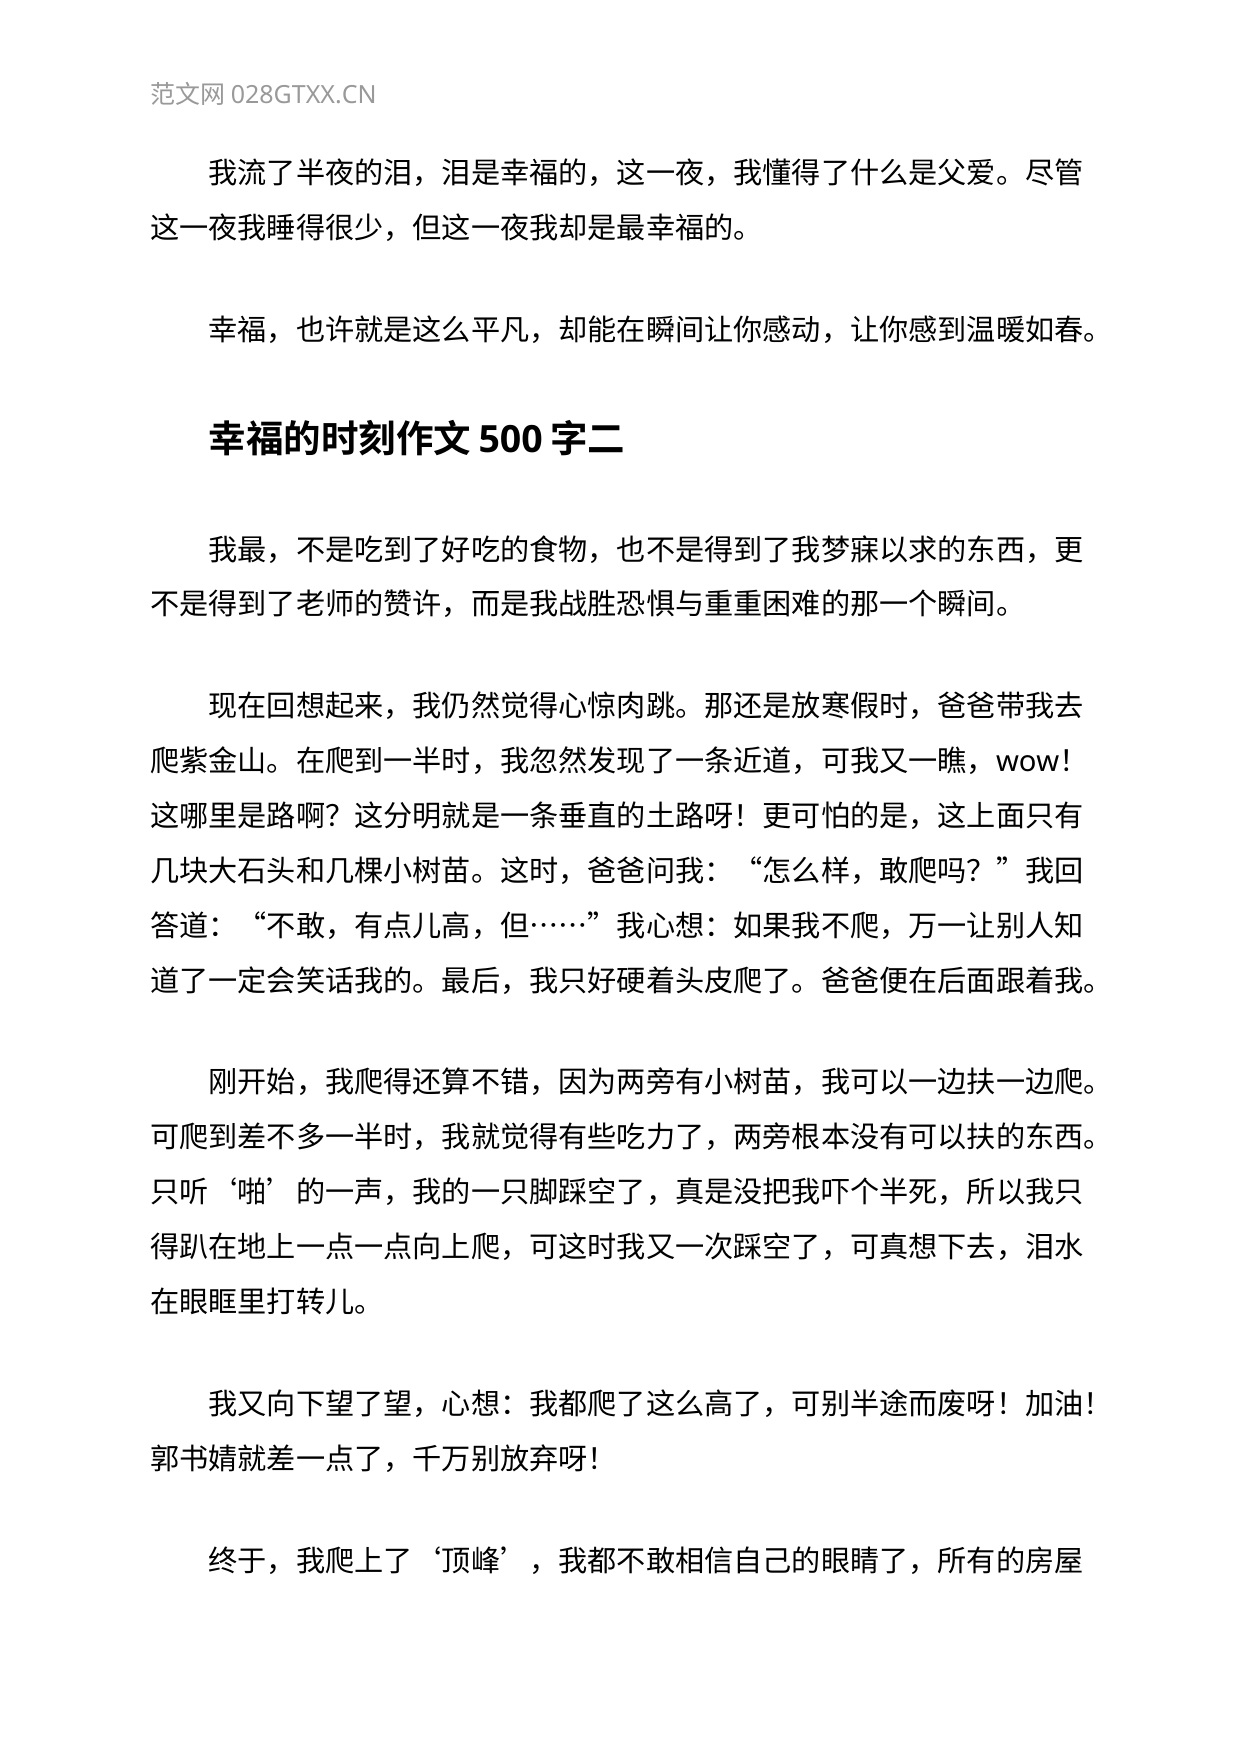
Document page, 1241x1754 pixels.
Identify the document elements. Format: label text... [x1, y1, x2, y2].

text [150, 1537, 1090, 1579]
text 我最，不是吃到了好吃的食物，也不是得到了我梦寐以求的东西，更不是得到了老师的赞许，而是我战胜恐惧与重重困难的那一个瞬间。 [150, 526, 1090, 623]
text 幸福的时刻作文500字二 [150, 408, 1090, 463]
text 我又向下望了望，心想：我都爬了这么高了，可别半途而废呀！加油！郭书婧就差一点了，千万别放弃呀！ [150, 1380, 1090, 1478]
text 刚开始，我爬得还算不错，因为两旁有小树苗，我可以一边扶一边爬。可爬到差不多一半时，我就觉得有些吃力了，两旁根本没有可以扶的东西。只听‘啪’的一声，我的一只脚踩空了，真是没把我吓个半死，所以我只得趴在地上一点一点向上爬，可这时我又一次踩空了，可真想下去，泪水在眼眶里打转儿。 [150, 1059, 1090, 1321]
text 我流了半夜的泪，泪是幸福的，这一夜，我懂得了什么是父爱。尽管这一夜我睡得很少，但这一夜我却是最幸福的。 [150, 150, 1090, 247]
text 幸福，也许就是这么平凡，却能在瞬间让你感动，让你感到温暖如春。 [150, 307, 1090, 349]
text 现在回想起来，我仍然觉得心惊肉跳。那还是放寒假时，爸爸带我去爬紫金山。在爬到一半时，我忽然发现了一条近道，可我又一瞧，wow！这哪里是路啊？这分明就是一条垂直的土路呀！更可怕的是，这上面只有几块大石头和几棵小树苗。这时，爸爸问我：“怎么样，敢爬吗？”我回答道：“不敢，有点儿高，但……”我心想：如果我不爬，万一让别人知道了一定会笑话我的。最后，我只好硬着头皮爬了。爸爸便在后面跟着我。 [150, 683, 1090, 999]
